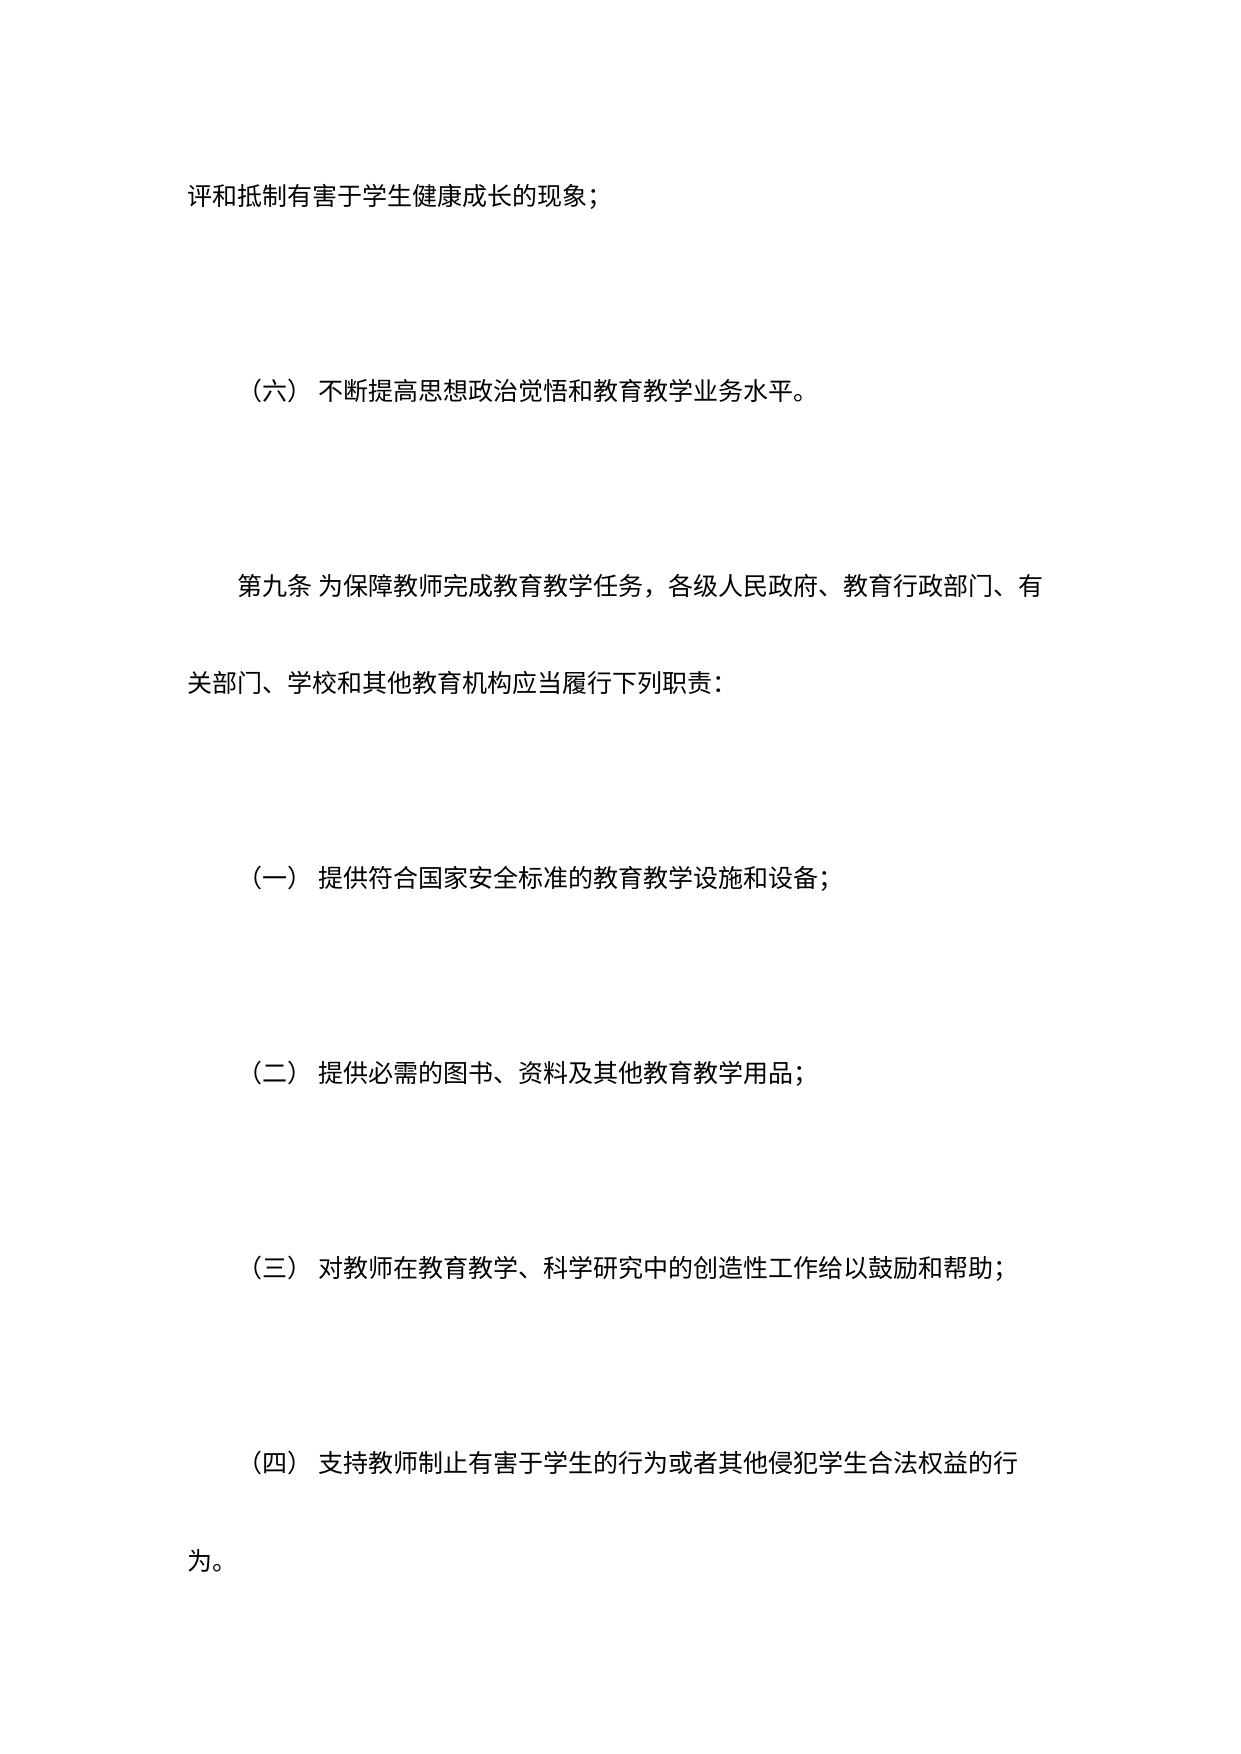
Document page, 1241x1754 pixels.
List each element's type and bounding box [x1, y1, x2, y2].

table_header [188, 162, 1053, 1592]
